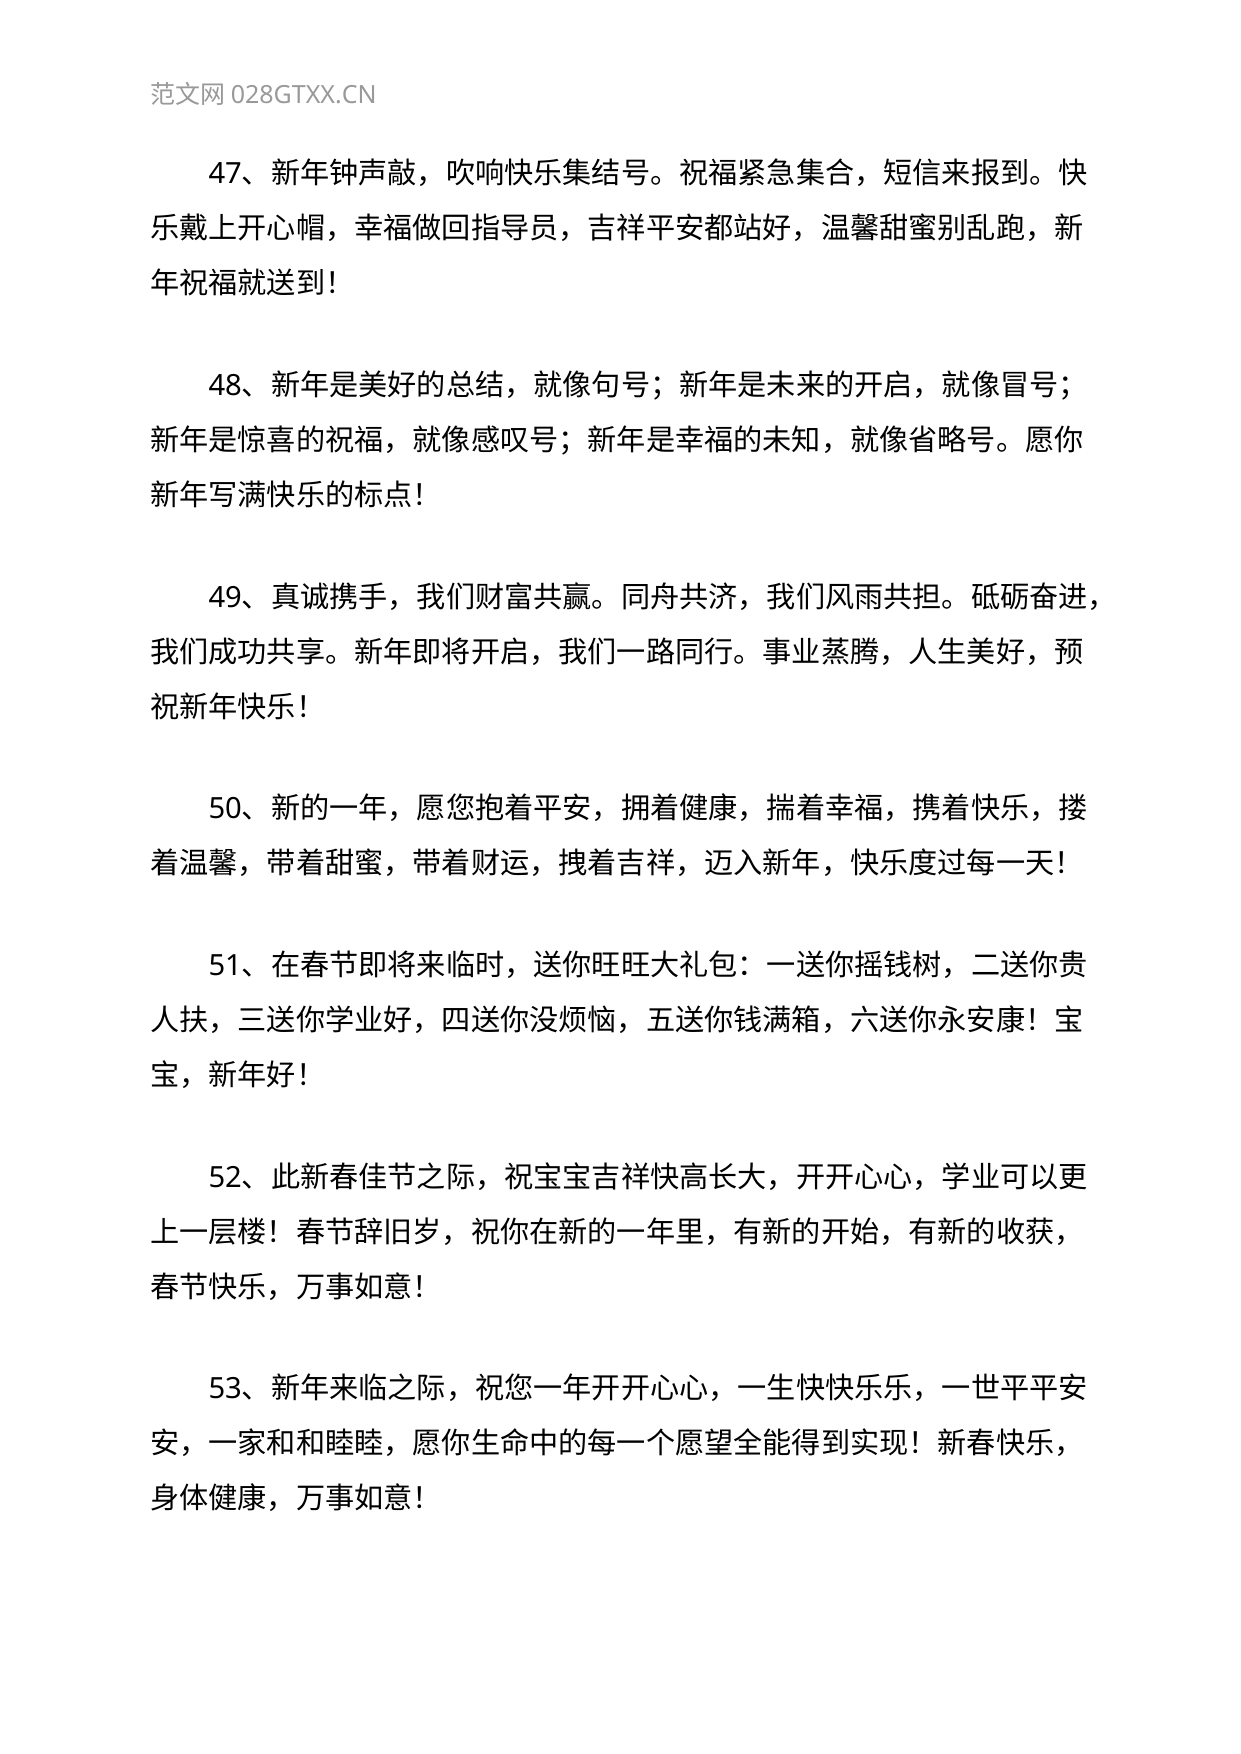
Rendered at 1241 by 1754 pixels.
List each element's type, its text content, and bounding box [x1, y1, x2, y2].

text 48、新年是美好的总结，就像句号；新年是未来的开启，就像冒号；新年是惊喜的祝福，就像感叹号；新年是幸福的未知，就像省略号。愿你新年写满快乐的标点！ [150, 362, 1090, 514]
text 52、此新春佳节之际，祝宝宝吉祥快高长大，开开心心，学业可以更上一层楼！春节辞旧岁，祝你在新的一年里，有新的开始，有新的收获，春节快乐，万事如意！ [150, 1153, 1090, 1306]
text 50、新的一年，愿您抱着平安，拥着健康，揣着幸福，携着快乐，搂着温馨，带着甜蜜，带着财运，拽着吉祥，迈入新年，快乐度过每一天！ [150, 785, 1090, 882]
text 49、真诚携手，我们财富共赢。同舟共济，我们风雨共担。砥砺奋进，我们成功共享。新年即将开启，我们一路同行。事业蒸腾，人生美好，预祝新年快乐！ [150, 573, 1090, 726]
text 51、在春节即将来临时，送你旺旺大礼包：一送你摇钱树，二送你贵人扶，三送你学业好，四送你没烦恼，五送你钱满箱，六送你永安康！宝宝，新年好！ [150, 942, 1090, 1094]
text 47、新年钟声敲，吹响快乐集结号。祝福紧急集合，短信来报到。快乐戴上开心帽，幸福做回指导员，吉祥平安都站好，温馨甜蜜别乱跑，新年祝福就送到！ [150, 150, 1090, 302]
text 53、新年来临之际，祝您一年开开心心，一生快快乐乐，一世平平安安，一家和和睦睦，愿你生命中的每一个愿望全能得到实现！新春快乐，身体健康，万事如意！ [150, 1365, 1090, 1517]
